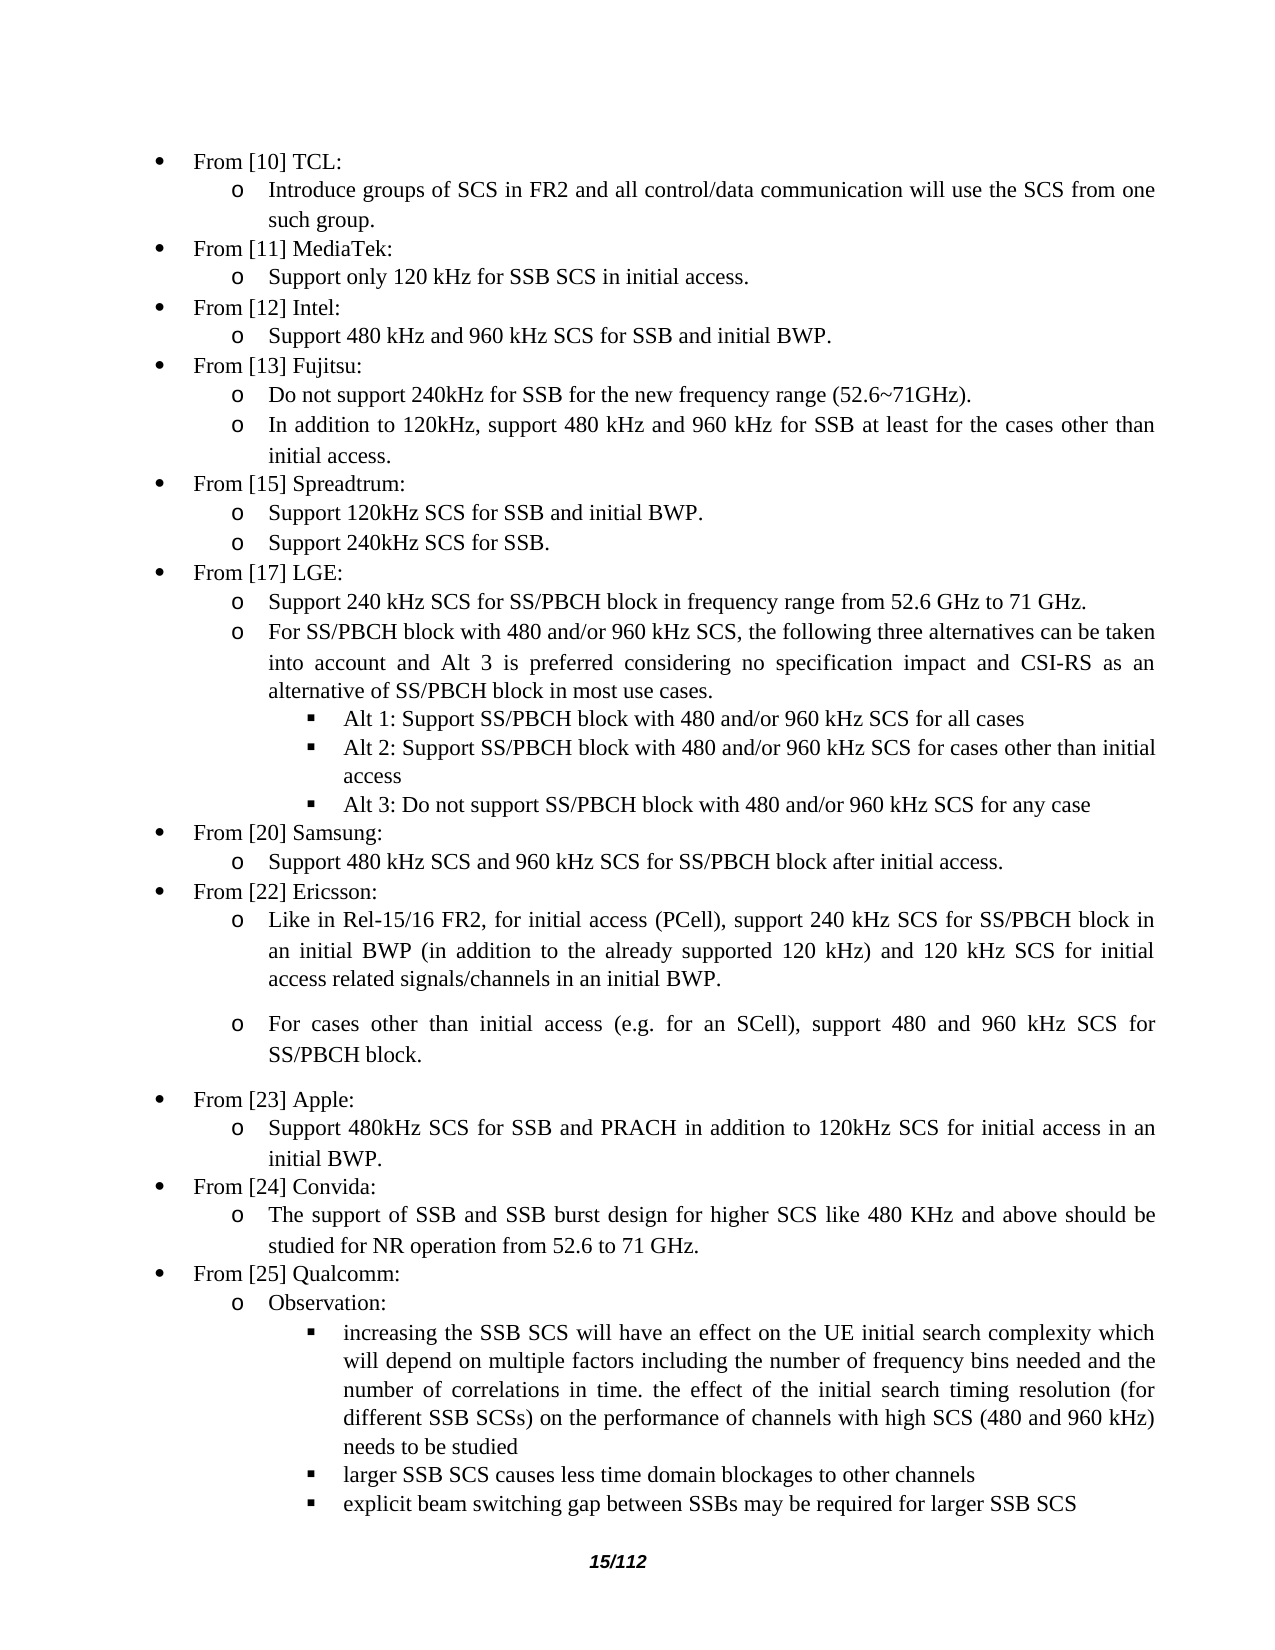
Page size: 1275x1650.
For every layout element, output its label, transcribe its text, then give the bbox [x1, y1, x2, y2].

list Alt 1: Support SS/PBCH block with 480 and/or 960 kHz SCS for all cases [306, 706, 1157, 732]
list From [17] LGE: [156, 559, 1157, 586]
list From [20] Samsung: [156, 819, 1157, 846]
list Alt 2: Support SS/PBCH block with 480 and/or 960 kHz SCS for cases other than initial access [306, 734, 1157, 789]
list From [15] Spreadtrum: [156, 470, 1157, 497]
list From [23] Apple: [156, 1086, 1157, 1112]
list Alt 3: Do not support SS/PBCH block with 480 and/or 960 kHz SCS for any case [306, 791, 1157, 817]
list explicit beam switching gap between SSBs may be required for larger SSB SCS [306, 1490, 1157, 1516]
list For cases other than initial access (e.g. for an SCell), support 480 and 960 kHz SCS for SS/PBCH block. [231, 1010, 1157, 1067]
list Support 480 kHz and 960 kHz SCS for SSB and initial BWP. [231, 322, 1157, 350]
list Support 480kHz SCS for SSB and PRACH in addition to 120kHz SCS for initial access in an initial BWP. [231, 1114, 1157, 1171]
list Support 120kHz SCS for SSB and initial BWP. [231, 499, 1157, 527]
list The support of SSB and SSB burst design for higher SCS like 480 KHz and above should be studied for NR operation from 52.6 to 71 GHz. [231, 1201, 1157, 1258]
list Support only 120 kHz for SSB SCS in initial access. [231, 263, 1157, 292]
list From [10] TCL: [156, 148, 1157, 174]
list Support 480 kHz SCS and 960 kHz SCS for SS/PBCH block after initial access. [231, 848, 1157, 876]
list larger SSB SCS causes less time domain blockages to other channels [306, 1461, 1157, 1488]
list Do not support 240kHz for SSB for the new frequency range (52.6~71GHz). [231, 381, 1157, 409]
list Support 240 kHz SCS for SS/PBCH block in frequency range from 52.6 GHz to 71 GHz. [231, 588, 1157, 616]
list From [22] Ericsson: [156, 878, 1157, 904]
list Observation: [231, 1289, 1157, 1317]
list increasing the SSB SCS will have an effect on the UE initial search complexity which will depend on multiple factors including the number of frequency bins needed and the number of correlations in time. the effect of the initial search timing resolution (for different SSB SCSs) on the performance of channels with high SCS (480 and 960 kHz) needs to be studied [306, 1319, 1157, 1459]
list From [13] Fujitsu: [156, 353, 1157, 379]
list From [25] Qualcomm: [156, 1260, 1157, 1287]
list Like in Rel-15/16 FR2, for initial access (PCell), support 240 kHz SCS for SS/PBCH block in an initial BWP (in addition to the already supported 120 kHz) and 120 kHz SCS for initial access related signals/channels in an initial BWP. [231, 907, 1157, 992]
list For SS/PBCH block with 480 and/or 960 kHz SCS, the following three alternatives can be taken into account and Alt 3 is preferred considering no specification impact and CSI-RS as an alternative of SS/PBCH block in most use cases. [231, 618, 1157, 703]
list From [12] Intel: [156, 294, 1157, 320]
list From [24] Convida: [156, 1173, 1157, 1199]
list In addition to 120kHz, support 480 kHz and 960 kHz for SSB at least for the cases other than initial access. [231, 411, 1157, 468]
list Introduce groups of SCS in FR2 and all control/data communication will use the SCS from one such group. [231, 176, 1157, 233]
list Support 240kHz SCS for SSB. [231, 529, 1157, 557]
list From [11] MediaTek: [156, 235, 1157, 261]
